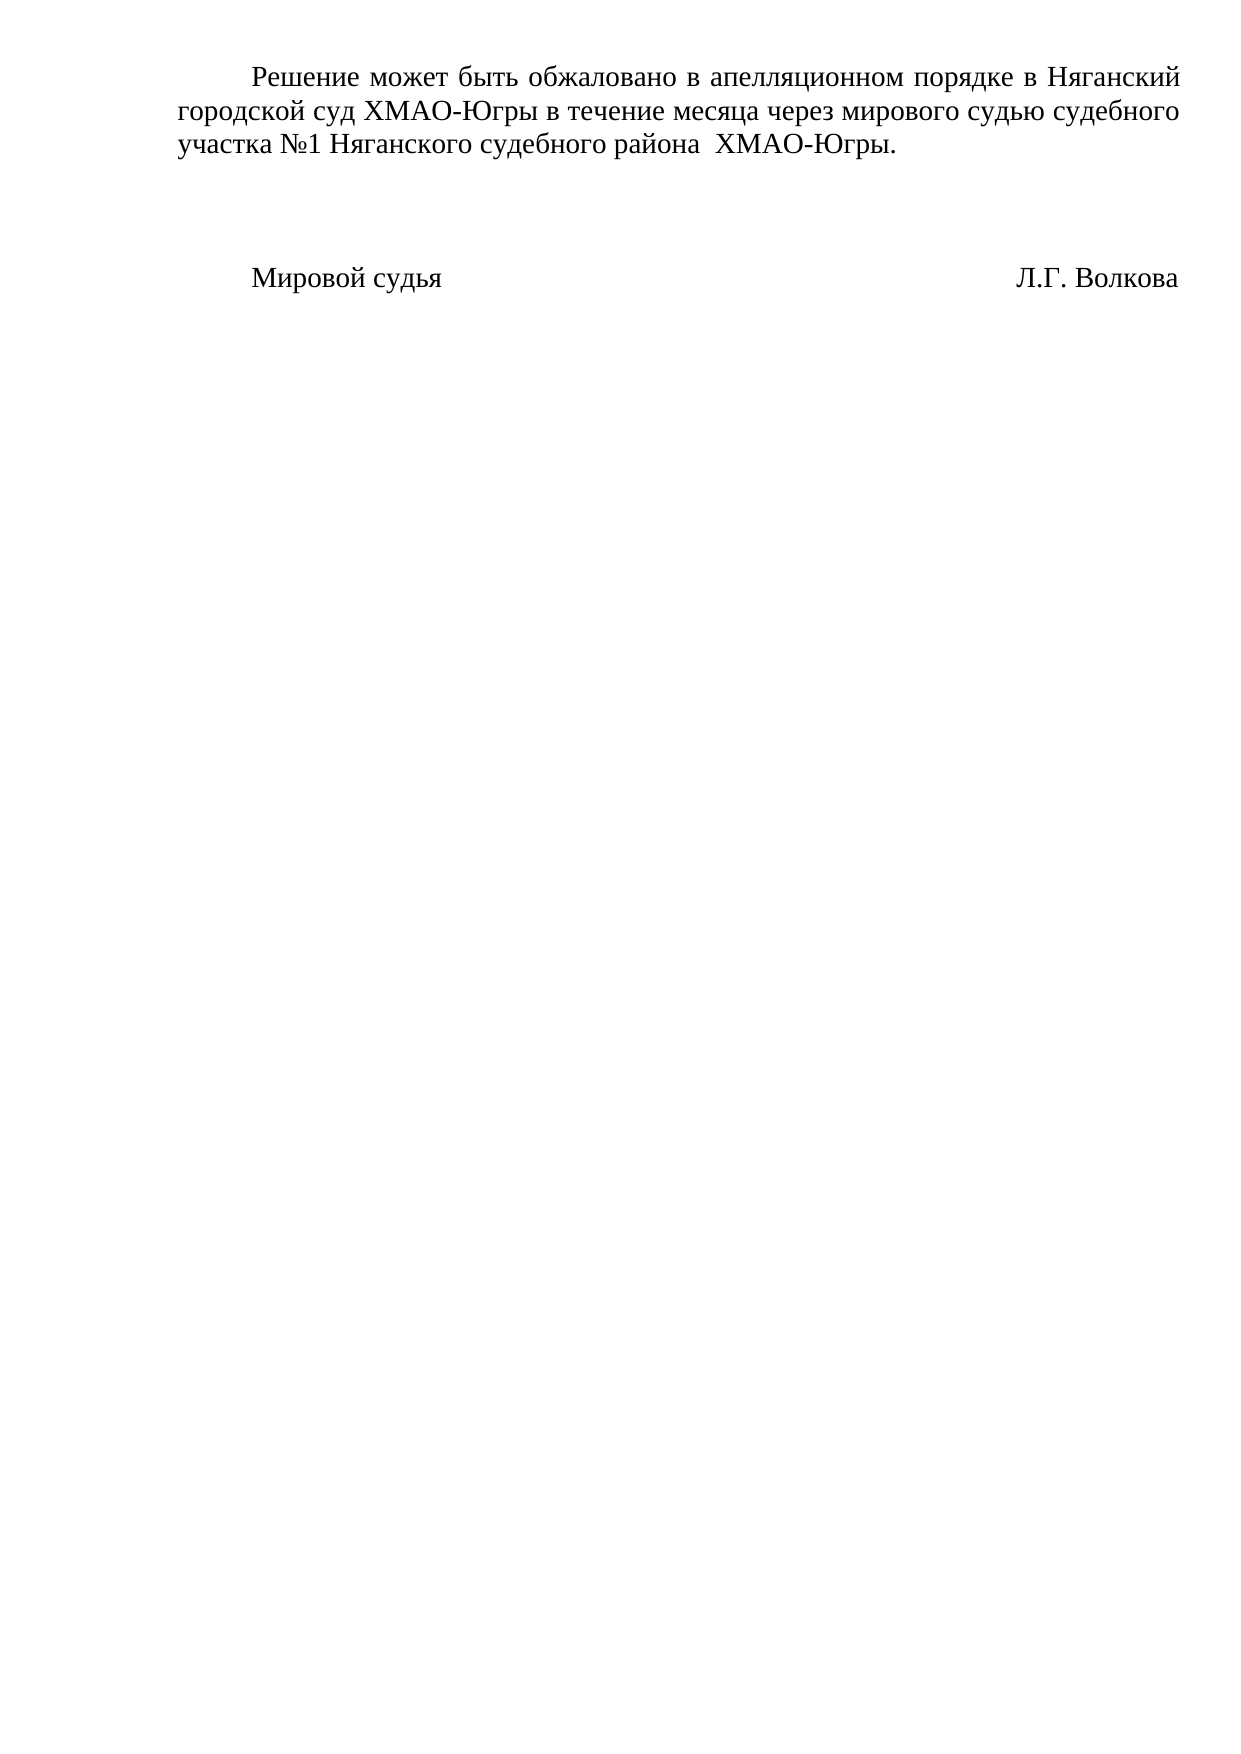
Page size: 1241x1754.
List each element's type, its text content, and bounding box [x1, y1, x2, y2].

text Решение может быть обжаловано в апелляционном порядке в Няганский городской суд ХМАО-Югры в течение месяца через мирового судью судебного участка №1 Няганского судебного района ХМАО-Югры. [177, 59, 1181, 160]
text Мировой судья Л.Г. Волкова [177, 260, 1181, 294]
